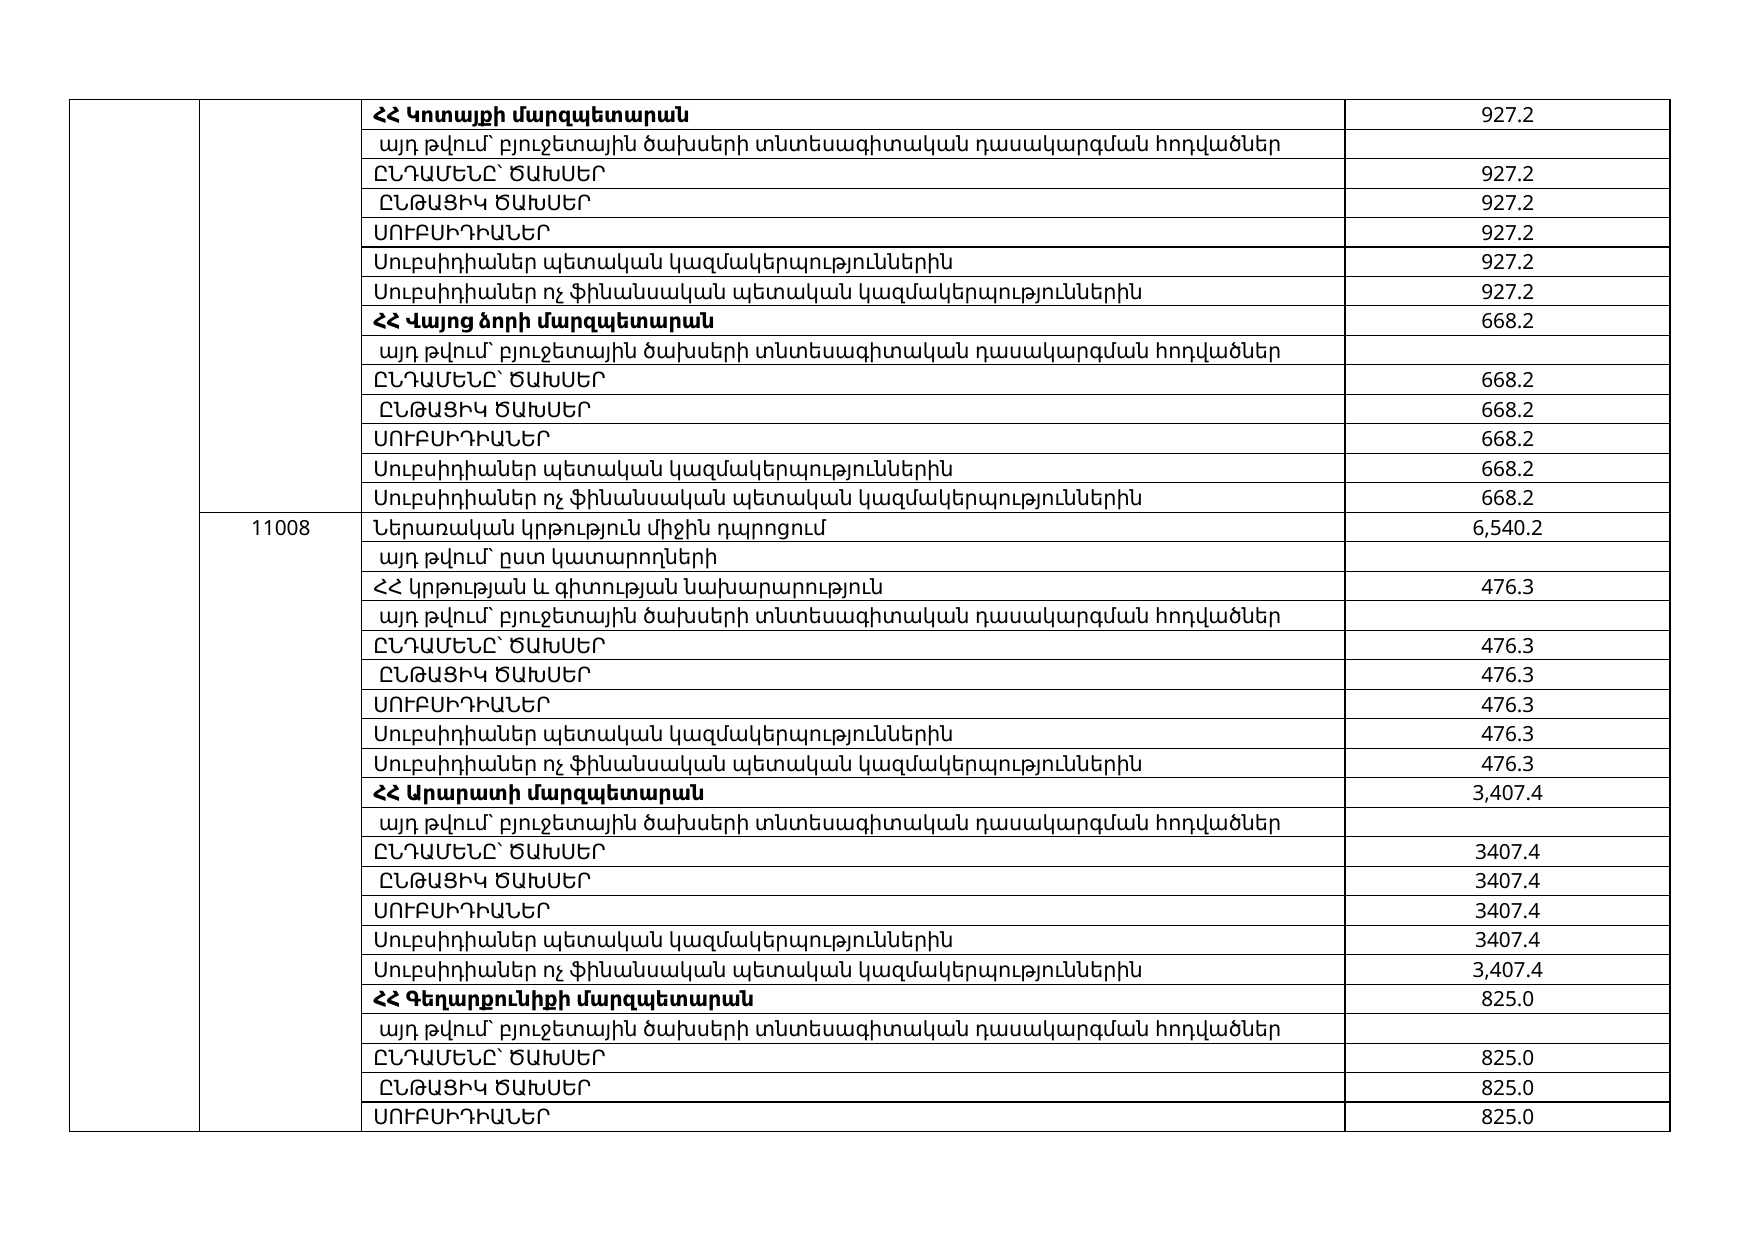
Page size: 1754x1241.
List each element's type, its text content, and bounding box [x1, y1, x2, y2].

table_cell 668.2 [1346, 395, 1669, 423]
table_cell 3407.4 [1346, 926, 1669, 954]
table_cell ԸՆԹԱՑԻԿ ԾԱԽՍԵՐ [362, 867, 1344, 895]
table_cell ԸՆԹԱՑԻԿ ԾԱԽՍԵՐ [362, 660, 1344, 689]
table_cell [1346, 601, 1669, 630]
table_cell 825.0 [1346, 985, 1669, 1013]
table_cell Սուբսիդիաներ ոչ ֆինանսական պետական կազմակերպություններին [362, 483, 1344, 512]
table_cell 927.2 [1346, 100, 1669, 128]
table_cell Ներառական կրթություն միջին դպրոցում [362, 513, 1344, 541]
table_cell ՀՀ Արարատի մարզպետարան [362, 778, 1344, 807]
table_cell [1346, 542, 1669, 571]
table_cell 6,540.2 [1346, 513, 1669, 541]
table_cell ԸՆԴԱՄԵՆԸ՝ ԾԱԽՍԵՐ [362, 837, 1344, 866]
table_cell ՍՈՒԲՍԻԴԻԱՆԵՐ [362, 896, 1344, 924]
table_cell ԸՆԹԱՑԻԿ ԾԱԽՍԵՐ [362, 1073, 1344, 1101]
table_cell 825.0 [1346, 1073, 1669, 1101]
table_cell 3407.4 [1346, 867, 1669, 895]
table_cell Սուբսիդիաներ պետական կազմակերպություններին [362, 926, 1344, 954]
table_cell ԸՆԴԱՄԵՆԸ՝ ԾԱԽՍԵՐ [362, 159, 1344, 187]
table_cell Սուբսիդիաներ պետական կազմակերպություններին [362, 719, 1344, 748]
table_cell 3,407.4 [1346, 955, 1669, 983]
table_cell այդ թվում` բյուջետային ծախսերի տնտեսագիտական դասակարգման հոդվածներ [362, 601, 1344, 630]
table_cell ԸՆԹԱՑԻԿ ԾԱԽՍԵՐ [362, 189, 1344, 217]
table_cell [1346, 130, 1669, 158]
table_cell 668.2 [1346, 454, 1669, 482]
table_cell 11008 [200, 513, 361, 1131]
table_cell այդ թվում` ըստ կատարողների [362, 542, 1344, 571]
table_cell ՀՀ կրթության և գիտության նախարարություն [362, 572, 1344, 600]
table_cell այդ թվում` բյուջետային ծախսերի տնտեսագիտական դասակարգման հոդվածներ [362, 808, 1344, 836]
table_cell 825.0 [1346, 1044, 1669, 1072]
table_cell 476.3 [1346, 572, 1669, 600]
table_cell 476.3 [1346, 690, 1669, 718]
table_cell ՀՀ Կոտայքի մարզպետարան [362, 100, 1344, 128]
table_cell 927.2 [1346, 189, 1669, 217]
table_cell 3407.4 [1346, 837, 1669, 866]
table_cell ՍՈՒԲՍԻԴԻԱՆԵՐ [362, 424, 1344, 453]
table_cell 668.2 [1346, 306, 1669, 335]
table_cell Սուբսիդիաներ պետական կազմակերպություններին [362, 454, 1344, 482]
table_cell 668.2 [1346, 424, 1669, 453]
table_cell 927.2 [1346, 218, 1669, 246]
table_cell ՍՈՒԲՍԻԴԻԱՆԵՐ [362, 218, 1344, 246]
table_cell [1346, 1014, 1669, 1042]
table_cell ՀՀ Գեղարքունիքի մարզպետարան [362, 985, 1344, 1013]
table_cell 476.3 [1346, 631, 1669, 659]
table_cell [362, 1014, 1344, 1042]
table_cell ՍՈՒԲՍԻԴԻԱՆԵՐ [362, 690, 1344, 718]
table_cell ԸՆԹԱՑԻԿ ԾԱԽՍԵՐ [362, 395, 1344, 423]
table_cell ԸՆԴԱՄԵՆԸ՝ ԾԱԽՍԵՐ [362, 631, 1344, 659]
table_cell [1346, 808, 1669, 836]
table_cell 927.2 [1346, 159, 1669, 187]
table_cell 3,407.4 [1346, 778, 1669, 807]
table_cell ՀՀ Վայոց ձորի մարզպետարան [362, 306, 1344, 335]
table_cell այդ թվում` բյուջետային ծախսերի տնտեսագիտական դասակարգման հոդվածներ [362, 336, 1344, 364]
table_cell 476.3 [1346, 749, 1669, 777]
table_cell 668.2 [1346, 483, 1669, 512]
table_cell Սուբսիդիաներ ոչ ֆինանսական պետական կազմակերպություններին [362, 749, 1344, 777]
table_cell ԸՆԴԱՄԵՆԸ՝ ԾԱԽՍԵՐ [362, 1044, 1344, 1072]
table_cell 476.3 [1346, 719, 1669, 748]
table_cell Սուբսիդիաներ ոչ ֆինանսական պետական կազմակերպություններին [362, 277, 1344, 305]
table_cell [362, 248, 1344, 276]
table_cell [1346, 336, 1669, 364]
table_cell ԸՆԴԱՄԵՆԸ՝ ԾԱԽՍԵՐ [362, 365, 1344, 394]
table_cell ՍՈՒԲՍԻԴԻԱՆԵՐ [362, 1103, 1344, 1131]
table_cell 3407.4 [1346, 896, 1669, 924]
table_cell 927.2 [1346, 277, 1669, 305]
table_cell 927.2 [1346, 248, 1669, 276]
table_cell Սուբսիդիաներ ոչ ֆինանսական պետական կազմակերպություններին [362, 955, 1344, 983]
table_cell 668.2 [1346, 365, 1669, 394]
table_cell 825.0 [1346, 1103, 1669, 1131]
table_cell 476.3 [1346, 660, 1669, 689]
table_cell այդ թվում` բյուջետային ծախսերի տնտեսագիտական դասակարգման հոդվածներ [362, 130, 1344, 158]
